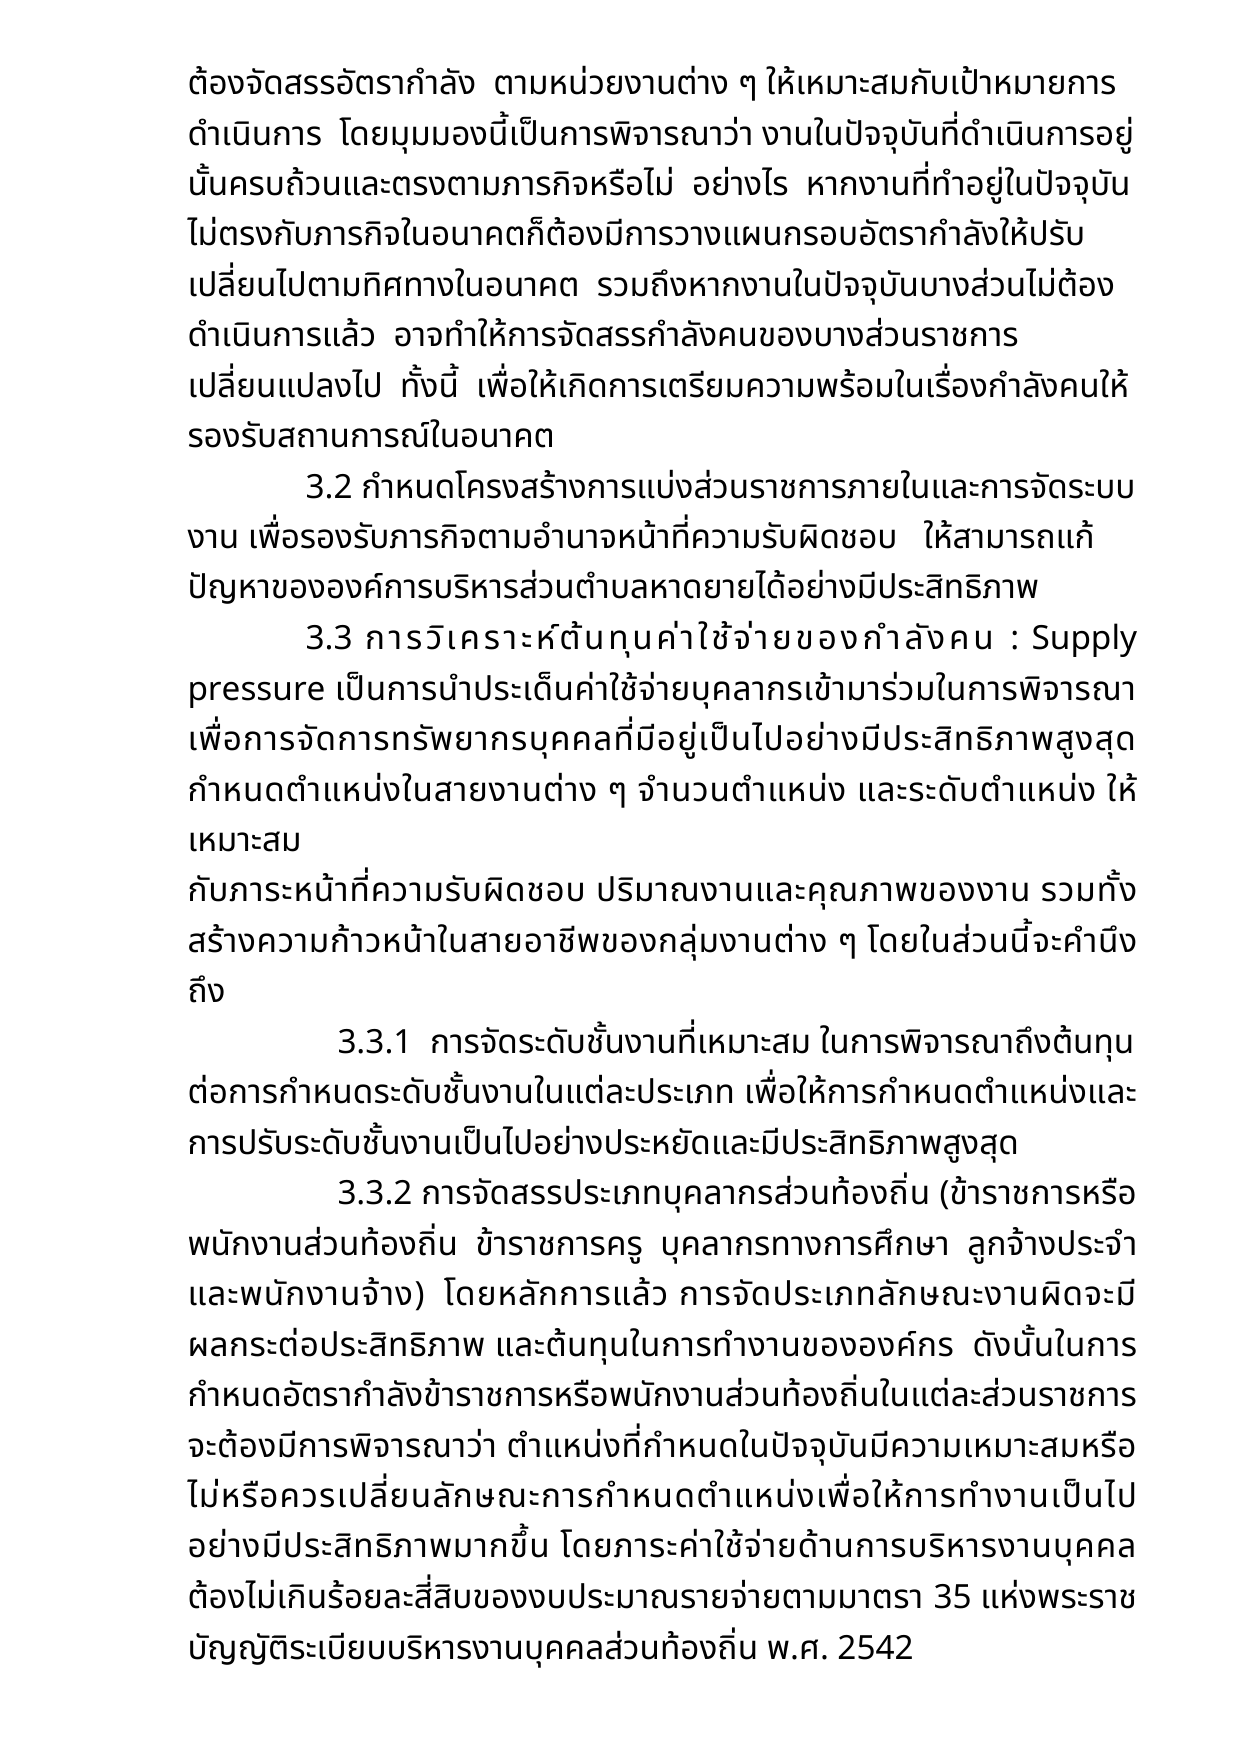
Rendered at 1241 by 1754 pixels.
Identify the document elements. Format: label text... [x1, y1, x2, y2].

text 3.3 การวิเคราะห์ต้นทุนค่าใช้จ่ายของกำลังคน : Supply pressure เป็นการนำประเด็นค่าใช้จ่ายบุคลากรเข้ามาร่วมในการพิจารณา เพื่อการจัดการทรัพยากรบุคคลที่มีอยู่เป็นไปอย่างมีประสิทธิภาพสูงสุด กำหนดตำแหน่งในสายงานต่าง ๆ จำนวนตำแหน่ง และระดับตำแหน่ง ให้เหมาะสม [187, 614, 1137, 866]
text กับภาระหน้าที่ความรับผิดชอบ ปริมาณงานและคุณภาพของงาน รวมทั้งสร้างความก้าวหน้าในสายอาชีพของกลุ่มงานต่าง ๆ โดยในส่วนนี้จะคำนึงถึง [187, 866, 1137, 1018]
text 3.2 กำหนดโครงสร้างการแบ่งส่วนราชการภายในและการจัดระบบงาน เพื่อรองรับภารกิจตามอำนาจหน้าที่ความรับผิดชอบ ให้สามารถแก้ปัญหาขององค์การบริหารส่วนตำบลหาดยายได้อย่างมีประสิทธิภาพ [187, 462, 1137, 614]
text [187, 59, 1137, 462]
text 3.3.1 การจัดระดับชั้นงานที่เหมาะสม ในการพิจารณาถึงต้นทุนต่อการกำหนดระดับชั้นงานในแต่ละประเภท เพื่อให้การกำหนดตำแหน่งและการปรับระดับชั้นงานเป็นไปอย่างประหยัดและมีประสิทธิภาพสูงสุด [187, 1018, 1137, 1169]
text 3.3.2 การจัดสรรประเภทบุคลากรส่วนท้องถิ่น (ข้าราชการหรือพนักงานส่วนท้องถิ่น ข้าราชการครู บุคลากรทางการศึกษา ลูกจ้างประจำ และพนักงานจ้าง) โดยหลักการแล้ว การจัดประเภทลักษณะงานผิดจะมีผลกระต่อประสิทธิภาพ และต้นทุนในการทำงานขององค์กร ดังนั้นในการกำหนดอัตรากำลังข้าราชการหรือพนักงานส่วนท้องถิ่นในแต่ละส่วนราชการจะต้องมีการพิจารณาว่า ตำแหน่งที่กำหนดในปัจจุบันมีความเหมาะสมหรือไม่หรือควรเปลี่ยนลักษณะการกำหนดตำแหน่งเพื่อให้การทำงานเป็นไปอย่างมีประสิทธิภาพมากขึ้น โดยภาระค่าใช้จ่ายด้านการบริหารงานบุคคลต้องไม่เกินร้อยละสี่สิบของงบประมาณรายจ่ายตามมาตรา 35 แห่งพระราชบัญญัติระเบียบบริหารงานบุคคลส่วนท้องถิ่น พ.ศ. 2542 [187, 1169, 1137, 1674]
